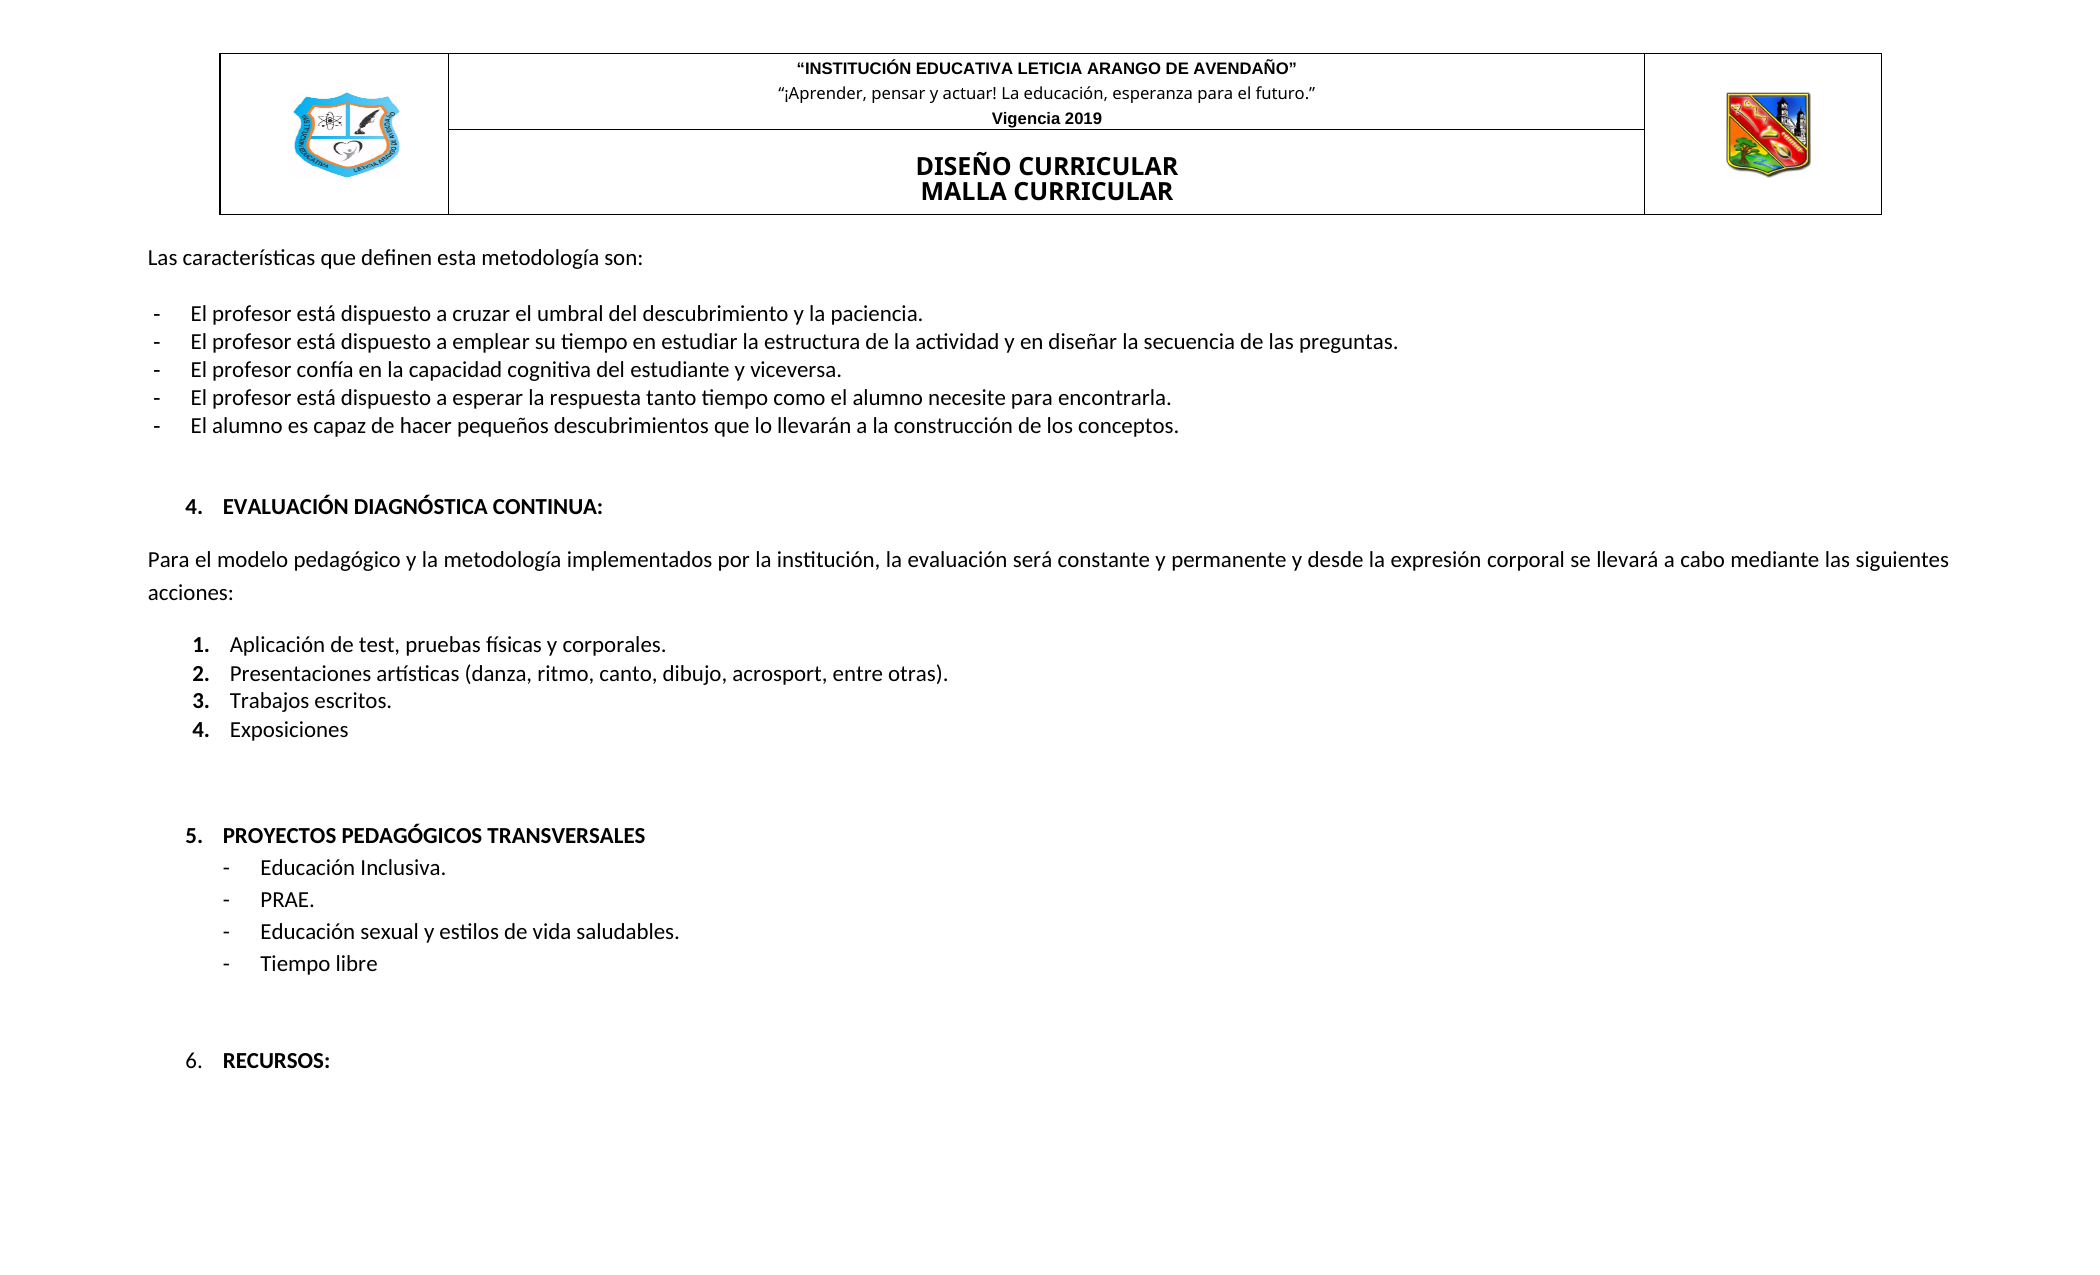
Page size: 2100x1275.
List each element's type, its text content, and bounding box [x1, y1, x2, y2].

list Educación Inclusiva. [223, 853, 1952, 881]
list El profesor confía en la capacidad cognitiva del estudiante y viceversa. [153, 355, 1952, 383]
list Aplicación de test, pruebas físicas y corporales. [192, 631, 1952, 659]
picture [293, 92, 400, 179]
text Para el modelo pedagógico y la metodología implementados por la institución, la evaluación será constante y permanente y desde la expresión corporal se llevará a cabo mediante las siguientes acciones: [148, 545, 1952, 606]
list El profesor está dispuesto a emplear su tiempo en estudiar la estructura de la actividad y en diseñar la secuencia de las preguntas. [153, 327, 1952, 355]
list Exposiciones [192, 715, 1952, 743]
text Las características que definen esta metodología son: [148, 243, 1952, 271]
list El profesor está dispuesto a esperar la respuesta tanto tiempo como el alumno necesite para encontrarla. [153, 383, 1952, 411]
list El profesor está dispuesto a cruzar el umbral del descubrimiento y la paciencia. [153, 299, 1952, 327]
list RECURSOS: [185, 1046, 1952, 1074]
picture [303, 116, 309, 123]
list EVALUACIÓN DIAGNÓSTICA CONTINUA: [185, 492, 1952, 520]
list Educación sexual y estilos de vida saludables. [223, 917, 1952, 945]
list Trabajos escritos. [192, 687, 1952, 715]
list PRAE. [223, 885, 1952, 913]
list Presentaciones artísticas (danza, ritmo, canto, dibujo, acrosport, entre otras). [192, 659, 1952, 687]
list PROYECTOS PEDAGÓGICOS TRANSVERSALES [185, 821, 1952, 849]
list El alumno es capaz de hacer pequeños descubrimientos que lo llevarán a la construcción de los conceptos. [153, 411, 1952, 439]
list Tiempo libre [223, 949, 1952, 977]
